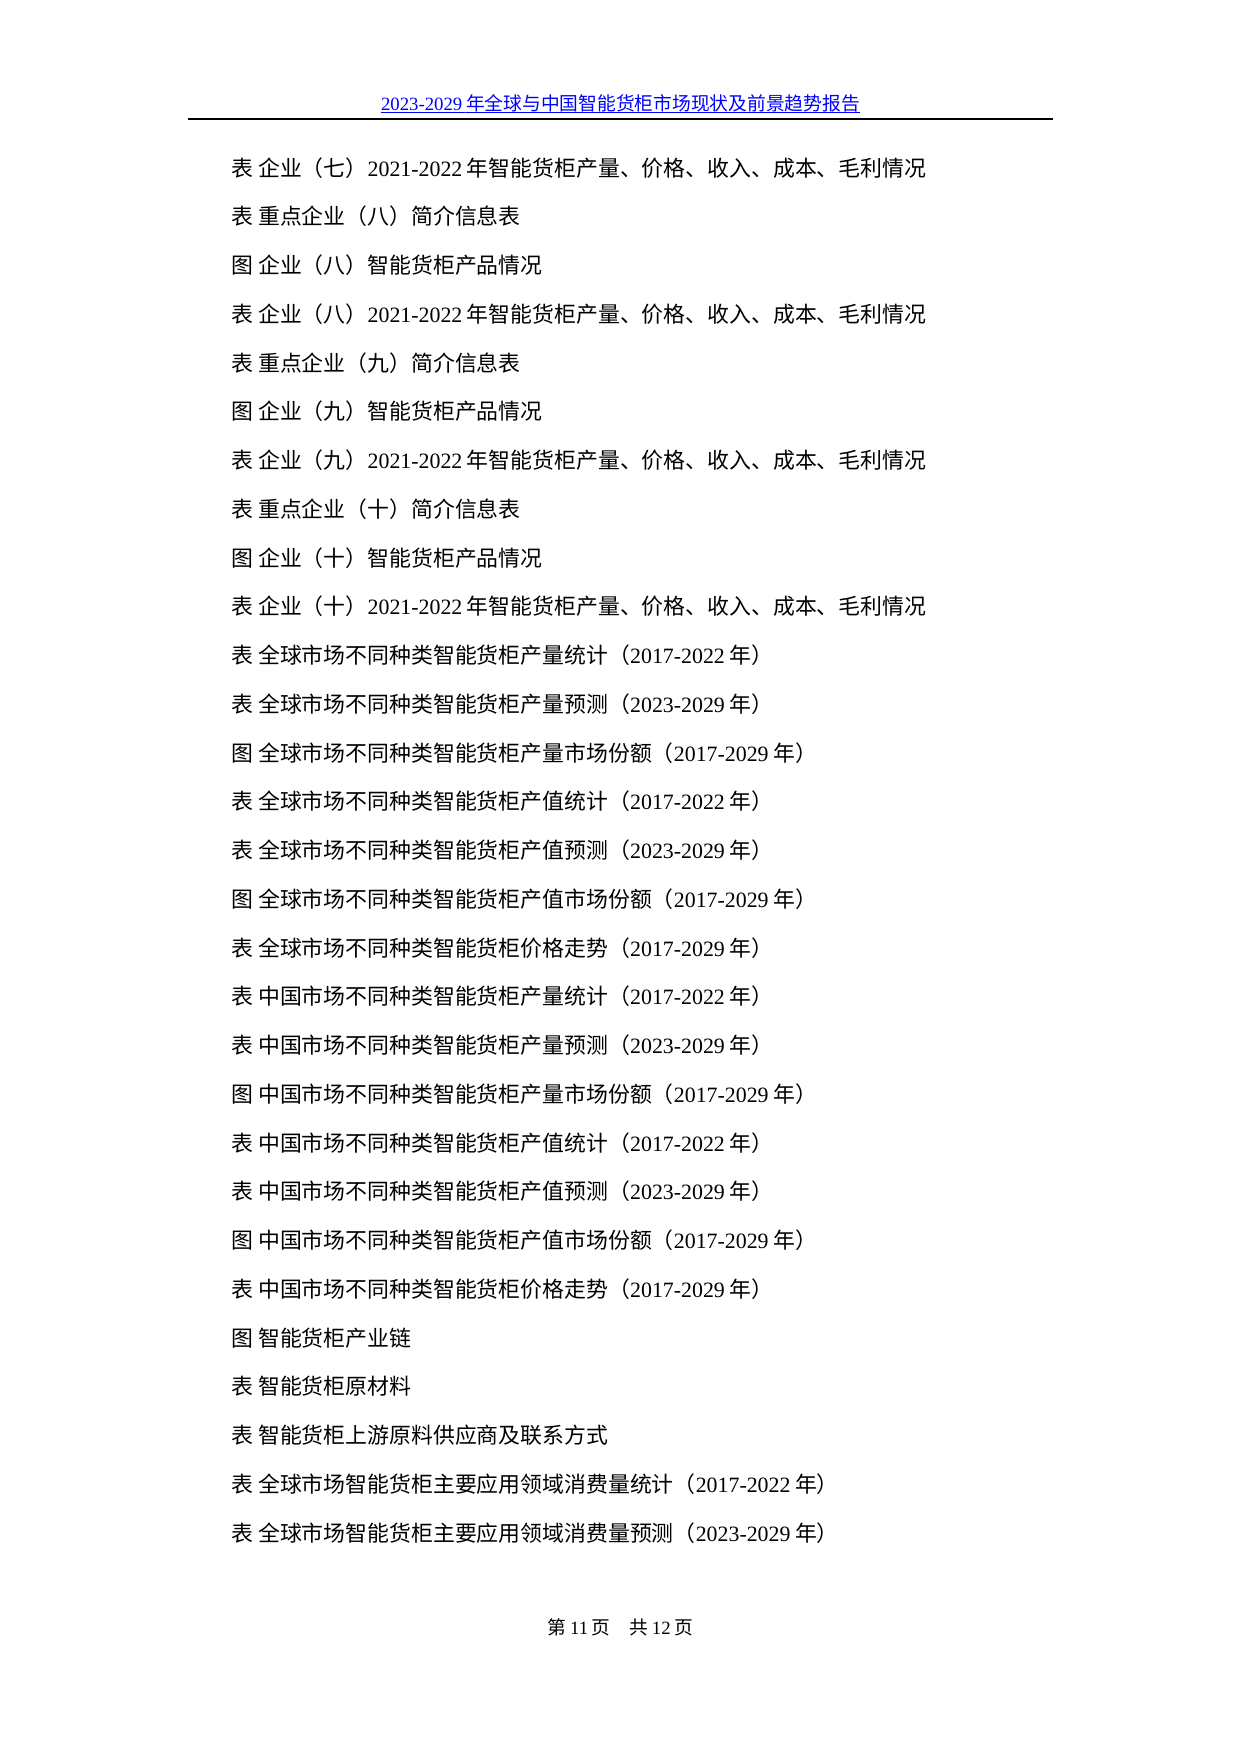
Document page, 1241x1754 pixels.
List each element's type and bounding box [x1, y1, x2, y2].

text [187, 150, 1053, 1548]
